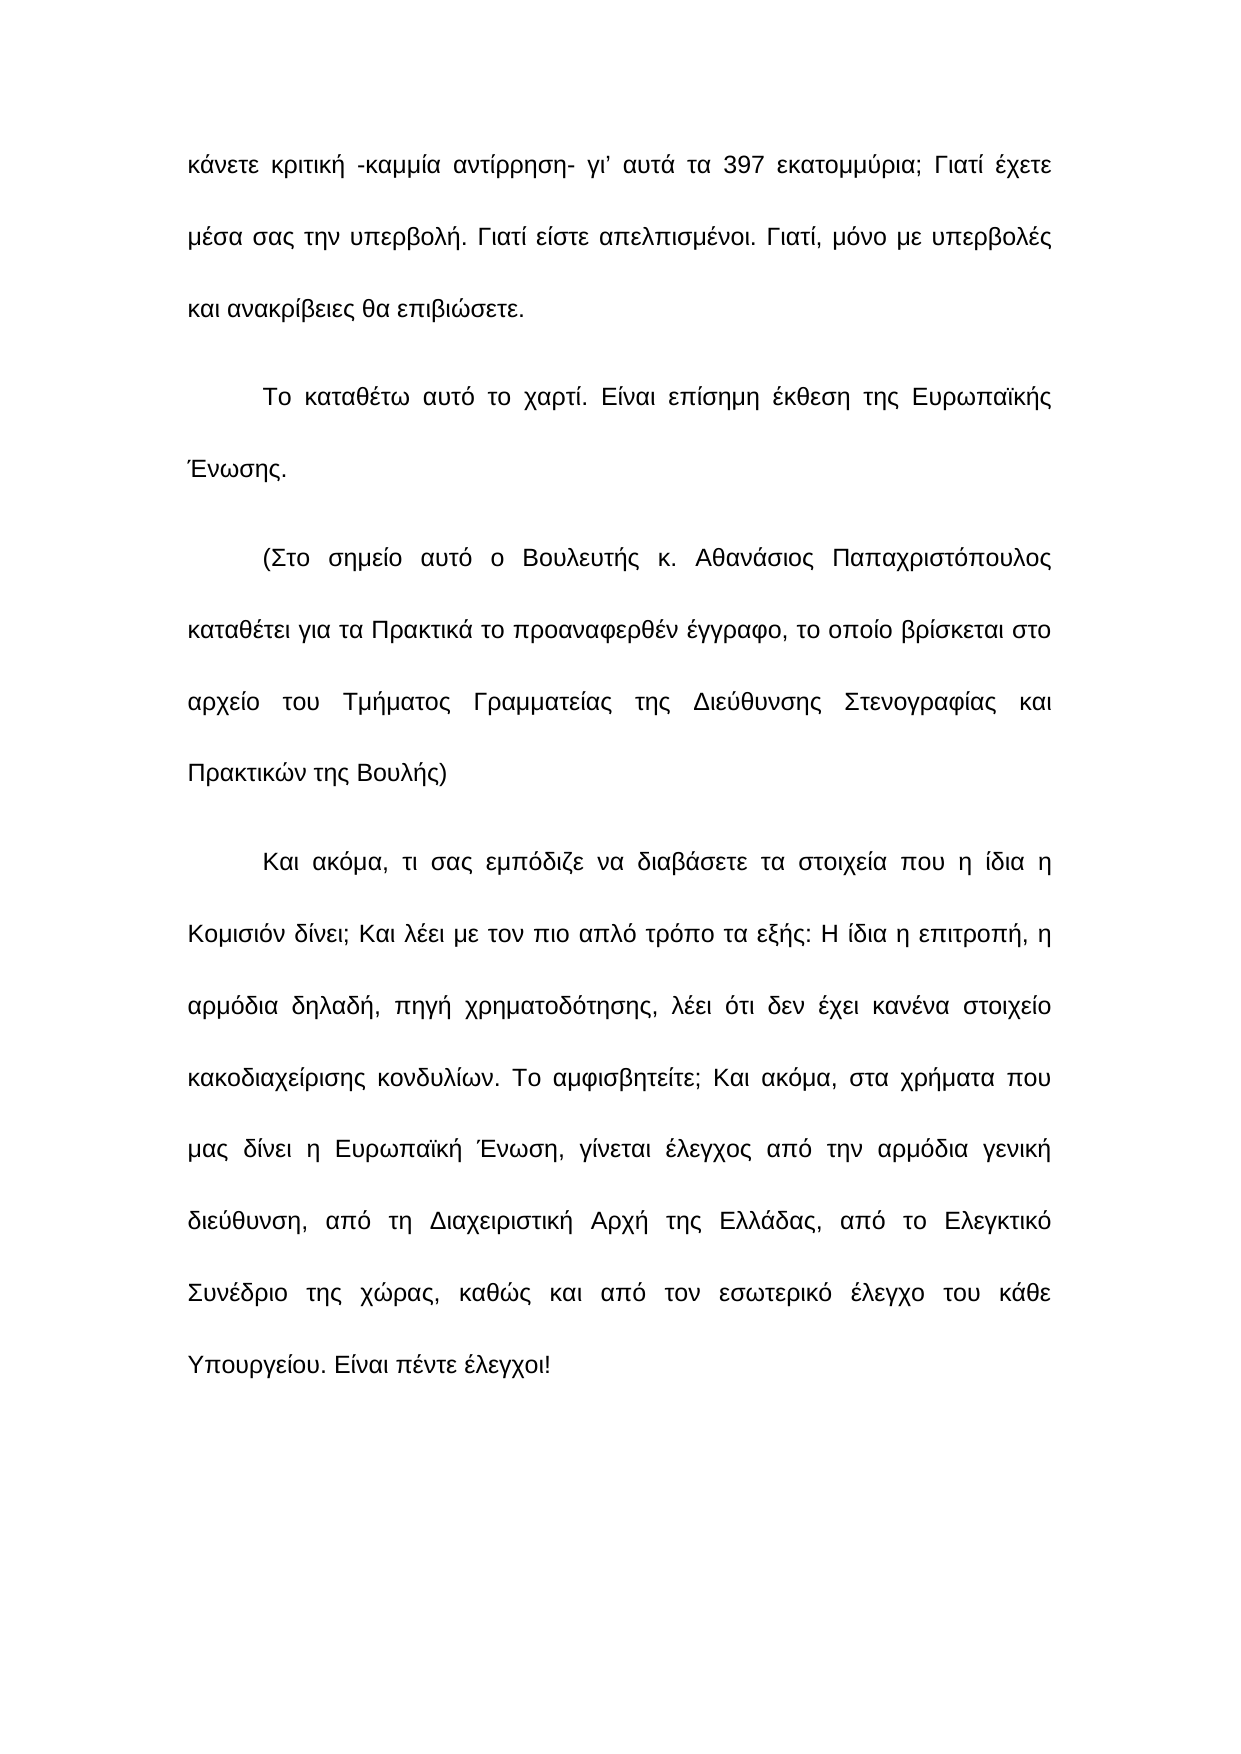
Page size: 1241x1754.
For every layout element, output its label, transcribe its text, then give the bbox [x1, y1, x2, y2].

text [187, 150, 1053, 322]
text Και ακόμα, τι σας εμπόδιζε να διαβάσετε τα στοιχεία που η ίδια η Κομισιόν δίνει; Και λέει με τον πιο απλό τρόπο τα εξής: Η ίδια η επιτροπή, η αρμόδια δηλαδή, πηγή χρηματοδότησης, λέει ότι δεν έχει κανένα στοιχείο κακοδιαχείρισης κονδυλίων. Το αμφισβητείτε; Και ακόμα, στα χρήματα που μας δίνει η Ευρωπαϊκή Ένωση, γίνεται έλεγχος από την αρμόδια γενική διεύθυνση, από τη Διαχειριστική Αρχή της Ελλάδας, από το Ελεγκτικό Συνέδριο της χώρας, καθώς και από τον εσωτερικό έλεγχο του κάθε Υπουργείου. Είναι πέντε έλεγχοι! [187, 847, 1053, 1379]
text Το καταθέτω αυτό το χαρτί. Είναι επίσημη έκθεση της Ευρωπαϊκής Ένωσης. [187, 382, 1053, 483]
text (Στο σημείο αυτό ο Βουλευτής κ. Αθανάσιος Παπαχριστόπουλος καταθέτει για τα Πρακτικά το προαναφερθέν έγγραφο, το οποίο βρίσκεται στο αρχείο του Τμήματος Γραμματείας της Διεύθυνσης Στενογραφίας και Πρακτικών της Βουλής) [187, 543, 1053, 787]
